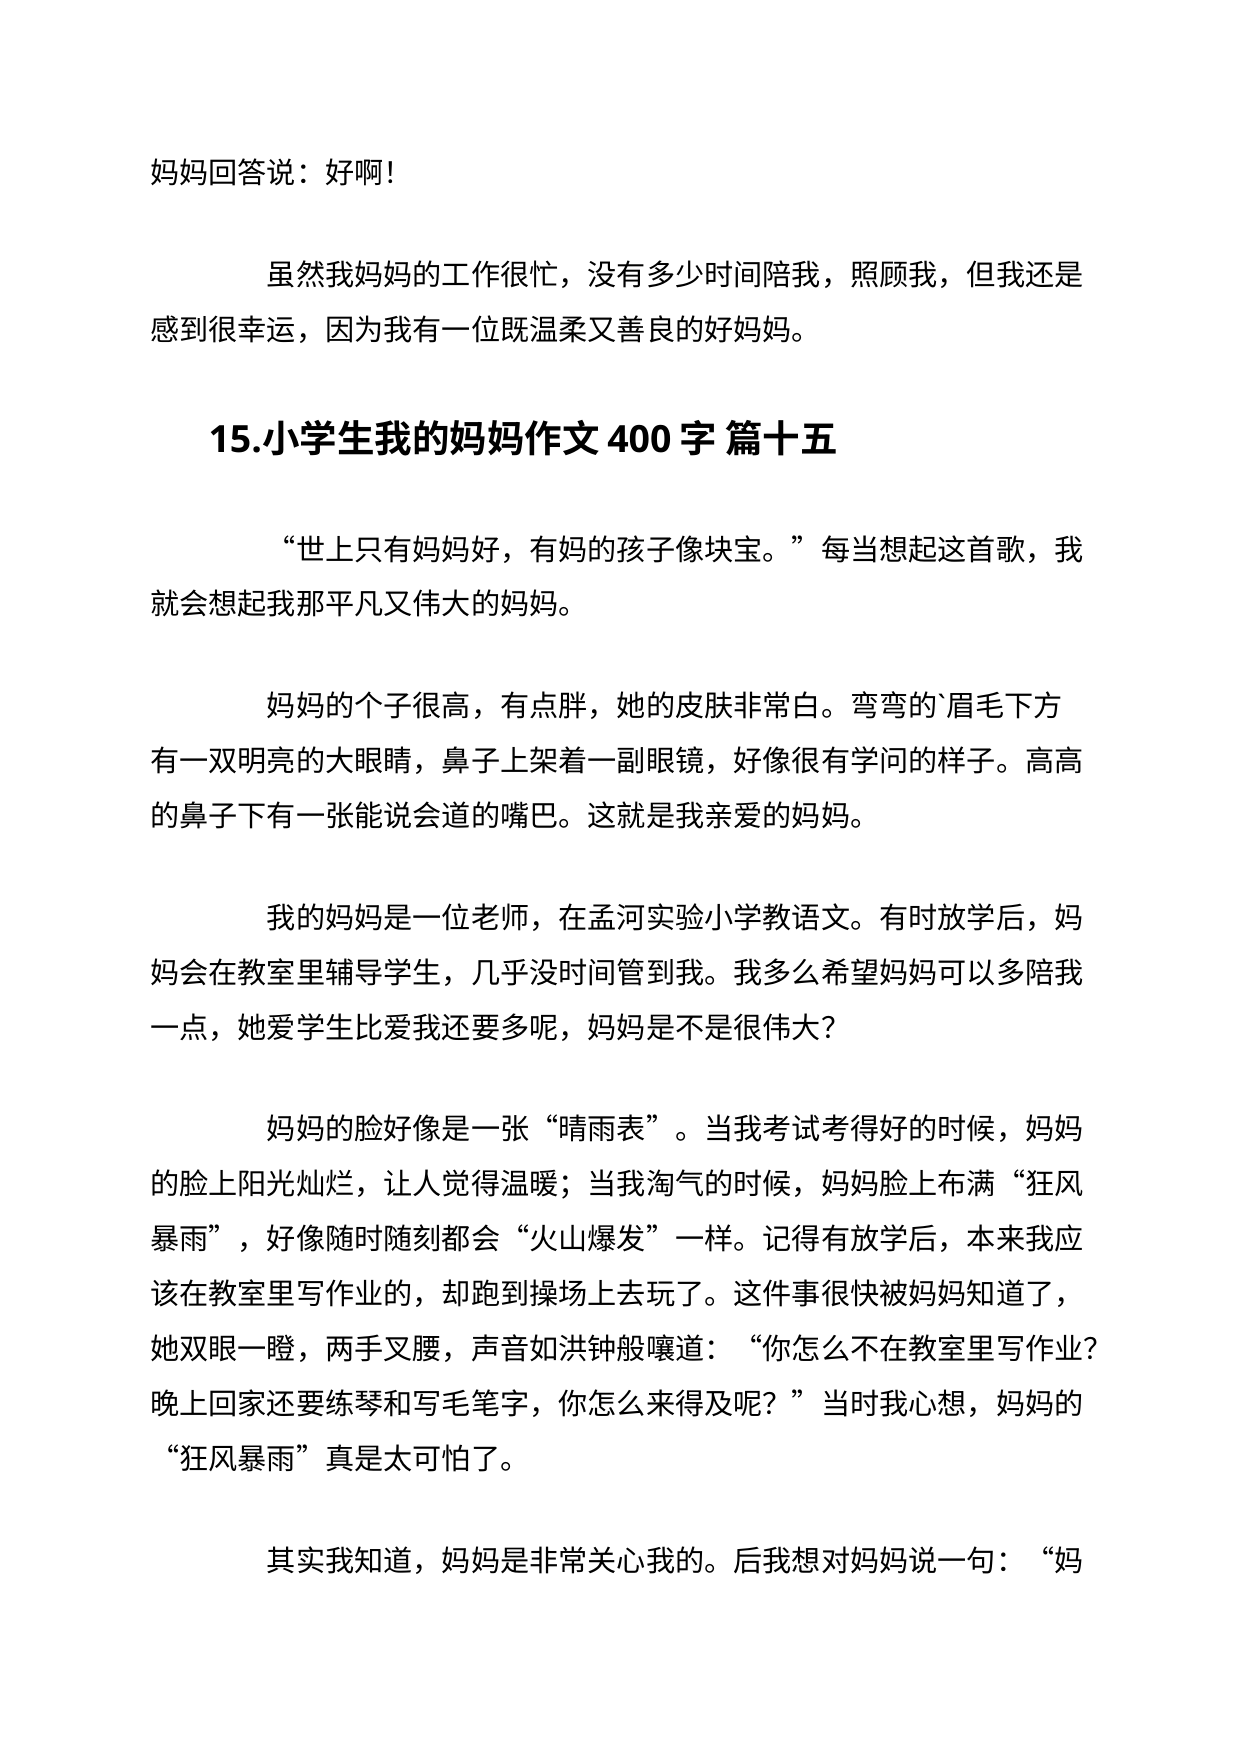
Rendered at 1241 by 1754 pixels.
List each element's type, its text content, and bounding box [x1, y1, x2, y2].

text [150, 1537, 1090, 1579]
text 妈妈的脸好像是一张“晴雨表”。当我考试考得好的时候，妈妈的脸上阳光灿烂，让人觉得温暖；当我淘气的时候，妈妈脸上布满“狂风暴雨”，好像随时随刻都会“火山爆发”一样。记得有放学后，本来我应该在教室里写作业的，却跑到操场上去玩了。这件事很快被妈妈知道了，她双眼一瞪，两手叉腰，声音如洪钟般嚷道：“你怎么不在教室里写作业？晚上回家还要练琴和写毛笔字，你怎么来得及呢？”当时我心想，妈妈的“狂风暴雨”真是太可怕了。 [150, 1106, 1090, 1478]
text 我的妈妈是一位老师，在孟河实验小学教语文。有时放学后，妈妈会在教室里辅导学生，几乎没时间管到我。我多么希望妈妈可以多陪我一点，她爱学生比爱我还要多呢，妈妈是不是很伟大？ [150, 894, 1090, 1046]
text “世上只有妈妈好，有妈的孩子像块宝。”每当想起这首歌，我就会想起我那平凡又伟大的妈妈。 [150, 526, 1090, 623]
text 妈妈的个子很高，有点胖，她的皮肤非常白。弯弯的`眉毛下方有一双明亮的大眼睛，鼻子上架着一副眼镜，好像很有学问的样子。高高的鼻子下有一张能说会道的嘴巴。这就是我亲爱的妈妈。 [150, 683, 1090, 835]
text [150, 150, 1090, 192]
text 虽然我妈妈的工作很忙，没有多少时间陪我，照顾我，但我还是感到很幸运，因为我有一位既温柔又善良的好妈妈。 [150, 252, 1090, 349]
text 15.小学生我的妈妈作文400字 篇十五 [150, 408, 1090, 463]
